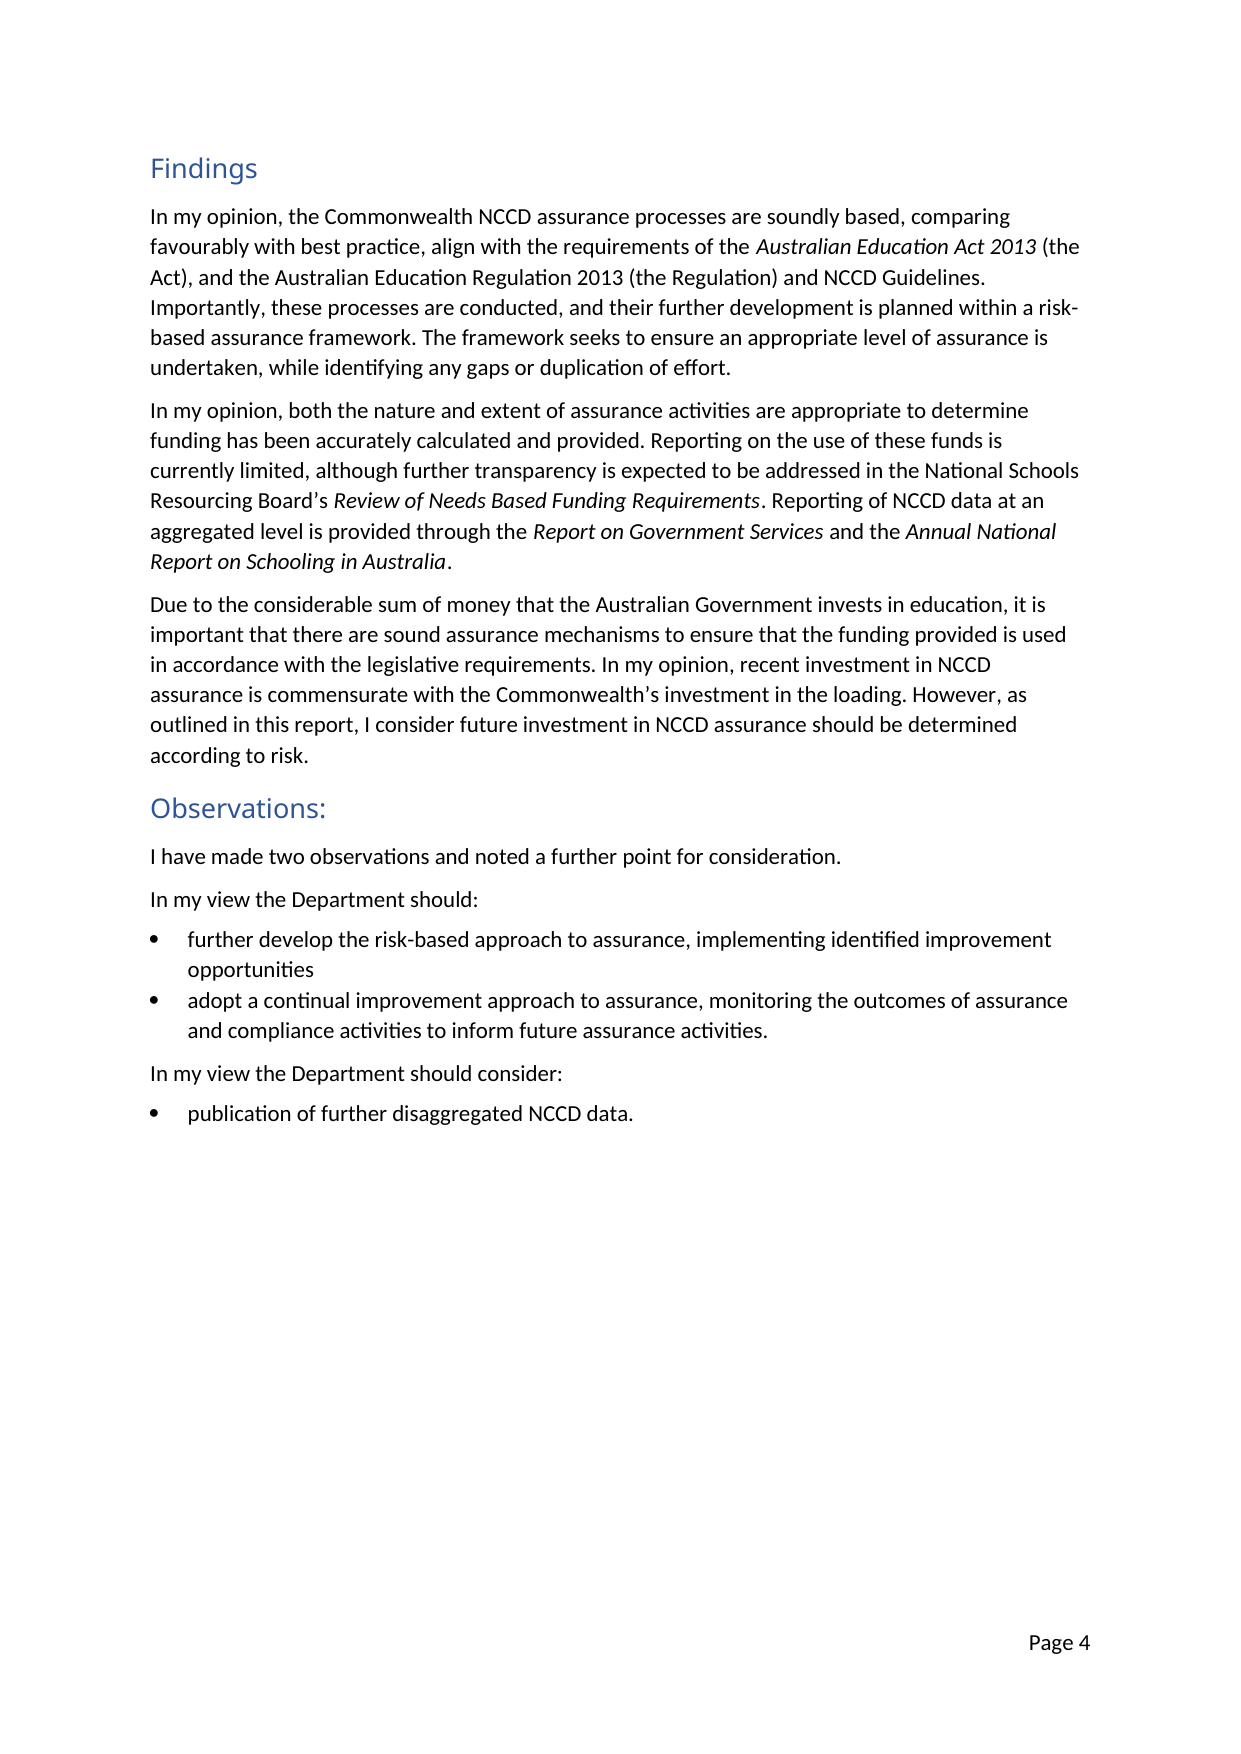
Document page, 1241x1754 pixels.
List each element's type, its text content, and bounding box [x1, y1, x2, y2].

text In my view the Department should: [150, 885, 1090, 913]
text In my opinion, both the nature and extent of assurance activities are appropriate to determine funding has been accurately calculated and provided. Reporting on the use of these funds is currently limited, although further transparency is expected to be addressed in the National Schools Resourcing Board’s Review of Needs Based Funding Requirements. Reporting of NCCD data at an aggregated level is provided through the Report on Government Services and the Annual National Report on Schooling in Australia. [150, 396, 1090, 575]
text Due to the considerable sum of money that the Australian Government invests in education, it is important that there are sound assurance mechanisms to ensure that the funding provided is used in accordance with the legislative requirements. In my opinion, recent investment in NCCD assurance is commensurate with the Commonwealth’s investment in the loading. However, as outlined in this report, I consider future investment in NCCD assurance should be determined according to risk. [150, 590, 1090, 769]
subtitle Observations: [150, 790, 1090, 827]
text In my view the Department should consider: [150, 1059, 1090, 1087]
list further develop the risk-based approach to assurance, implementing identified improvement opportunities [150, 925, 1090, 983]
list adopt a continual improvement approach to assurance, monitoring the outcomes of assurance and compliance activities to inform future assurance activities. [150, 986, 1090, 1044]
list publication of further disaggregated NCCD data. [150, 1099, 1090, 1127]
text I have made two observations and noted a further point for consideration. [150, 842, 1090, 870]
text In my opinion, the Commonwealth NCCD assurance processes are soundly based, comparing favourably with best practice, align with the requirements of the Australian Education Act 2013 (the Act), and the Australian Education Regulation 2013 (the Regulation) and NCCD Guidelines. Importantly, these processes are conducted, and their further development is planned within a risk-based assurance framework. The framework seeks to ensure an appropriate level of assurance is undertaken, while identifying any gaps or duplication of effort. [150, 202, 1090, 381]
subtitle Findings [150, 150, 1090, 187]
